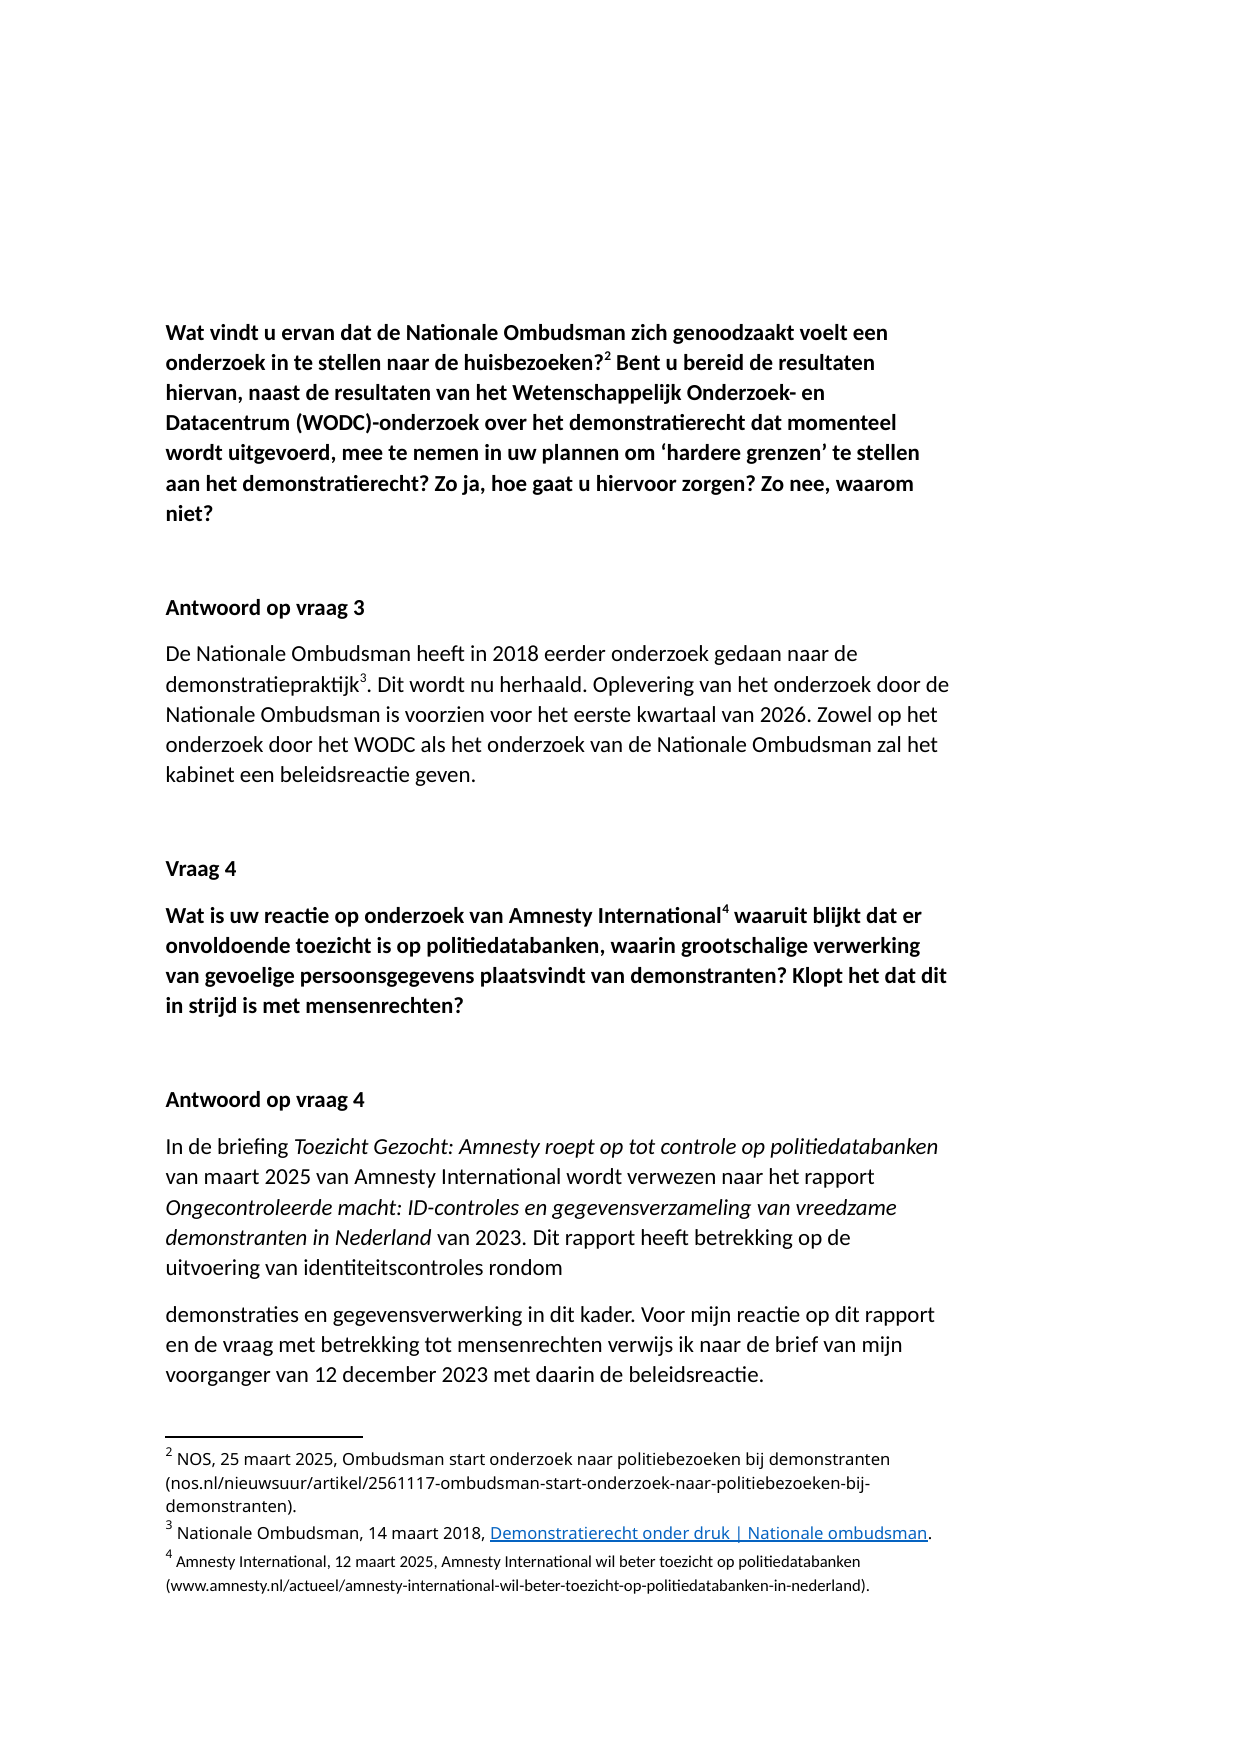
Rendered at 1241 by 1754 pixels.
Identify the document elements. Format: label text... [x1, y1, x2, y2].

text Antwoord op vraag 4 [165, 1085, 951, 1113]
text Wat vindt u ervan dat de Nationale Ombudsman zich genoodzaakt voelt een onderzoek in te stellen naar de huisbezoeken? Bent u bereid de resultaten hiervan, naast de resultaten van het Wetenschappelijk Onderzoek- en Datacentrum (WODC)-onderzoek over het demonstratierecht dat momenteel wordt uitgevoerd, mee te nemen in uw plannen om ‘hardere grenzen’ te stellen aan het demonstratierecht? Zo ja, hoe gaat u hiervoor zorgen? Zo nee, waarom niet? [165, 318, 951, 527]
text Vraag 4 [165, 854, 951, 882]
text De Nationale Ombudsman heeft in 2018 eerder onderzoek gedaan naar de demonstratiepraktijk. Dit wordt nu herhaald. Oplevering van het onderzoek door de Nationale Ombudsman is voorzien voor het eerste kwartaal van 2026. Zowel op het onderzoek door het WODC als het onderzoek van de Nationale Ombudsman zal het kabinet een beleidsreactie geven. [165, 639, 951, 788]
text demonstraties en gegevensverwerking in dit kader. Voor mijn reactie op dit rapport en de vraag met betrekking tot mensenrechten verwijs ik naar de brief van mijn voorganger van 12 december 2023 met daarin de beleidsreactie. [165, 1300, 951, 1388]
text Wat is uw reactie op onderzoek van Amnesty International waaruit blijkt dat er onvoldoende toezicht is op politiedatabanken, waarin grootschalige verwerking van gevoelige persoonsgegevens plaatsvindt van demonstranten? Klopt het dat dit in strijd is met mensenrechten? [165, 901, 951, 1020]
text Antwoord op vraag 3 [165, 593, 951, 621]
text In de briefing Toezicht Gezocht: Amnesty roept op tot controle op politiedatabanken van maart 2025 van Amnesty International wordt verwezen naar het rapport Ongecontroleerde macht: ID-controles en gegevensverzameling van vreedzame demonstranten in Nederland van 2023. Dit rapport heeft betrekking op de uitvoering van identiteitscontroles rondom [165, 1132, 951, 1281]
